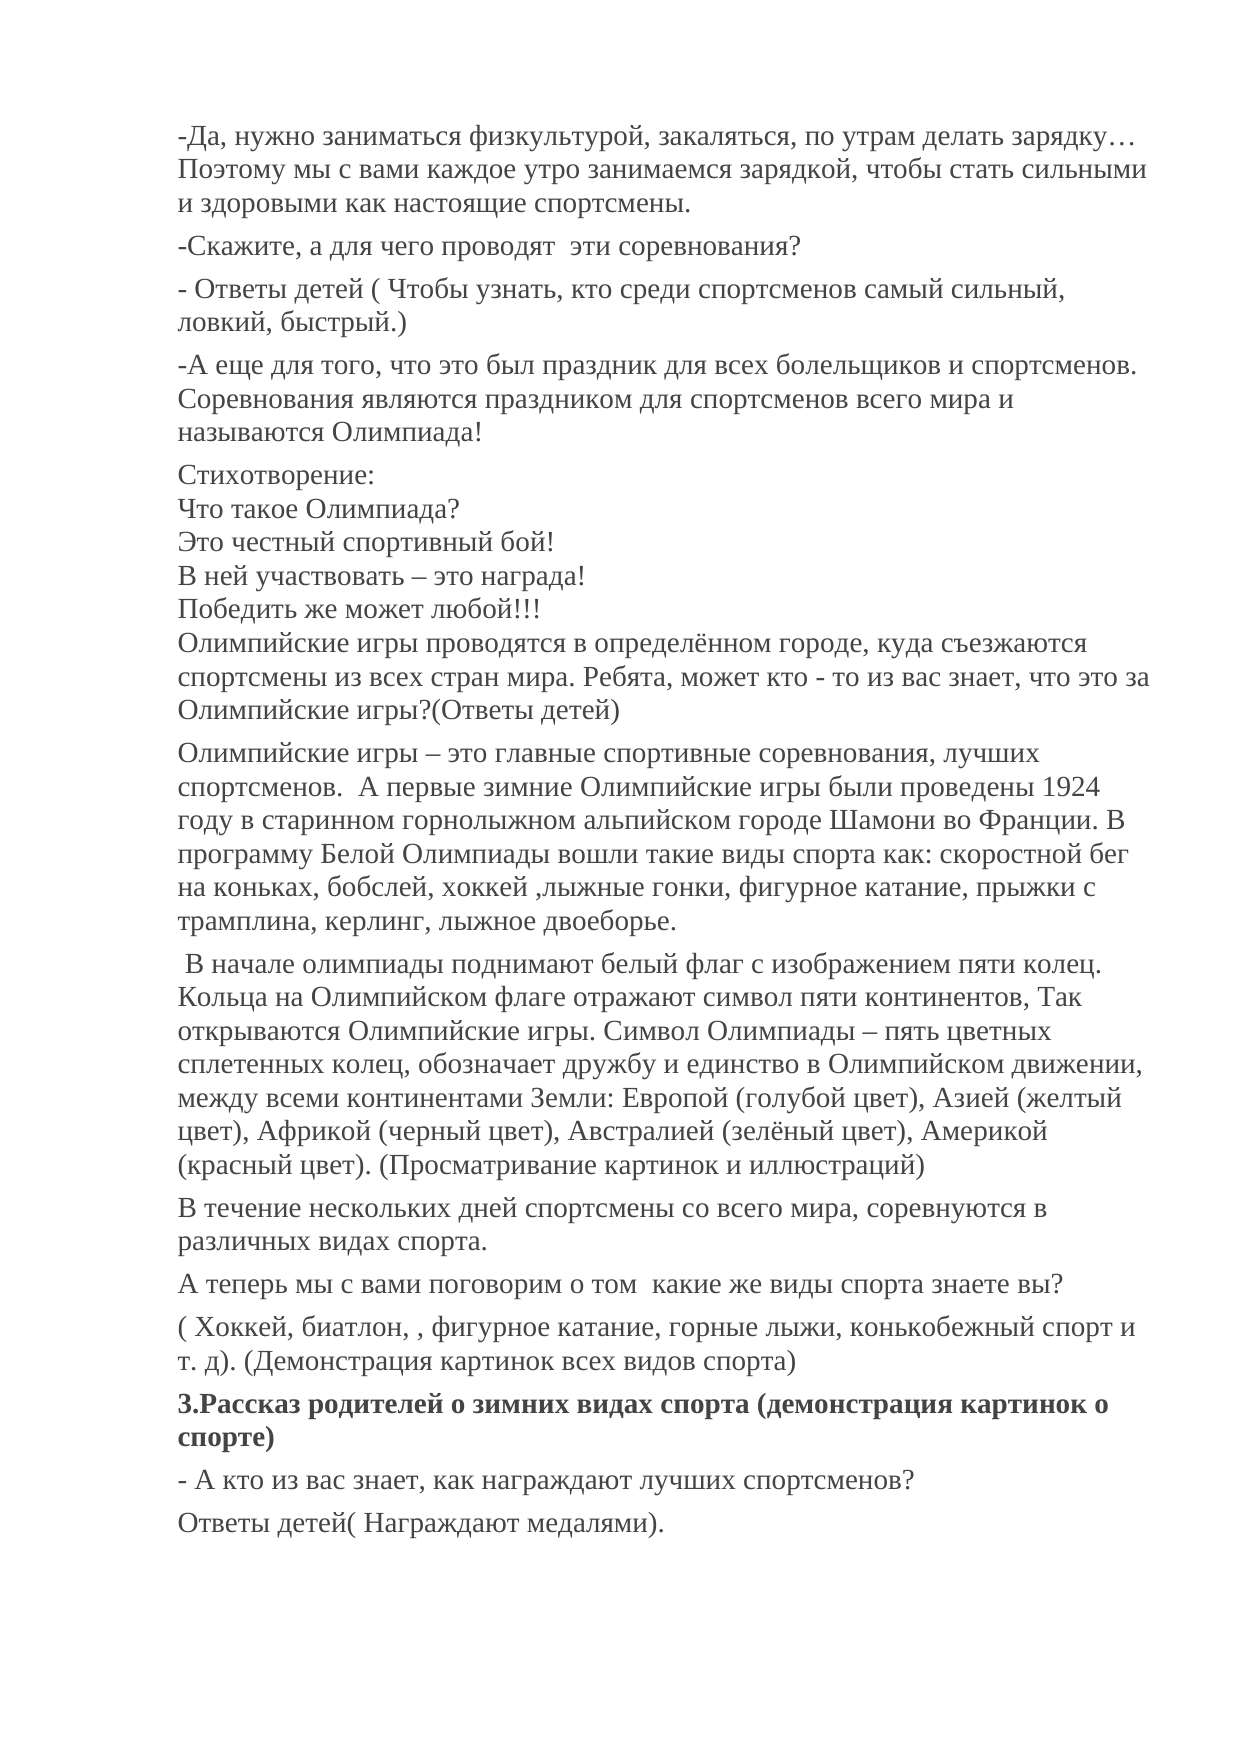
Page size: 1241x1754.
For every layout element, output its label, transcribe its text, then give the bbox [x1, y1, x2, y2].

text - А кто из вас знает, как награждают лучших спортсменов? [177, 1462, 1152, 1496]
text ( Хоккей, биатлон, , фигурное катание, горные лыжи, конькобежный спорт и т. д). (Демонстрация картинок всех видов спорта) [177, 1309, 1152, 1376]
text В начале олимпиады поднимают белый флаг с изображением пяти колец. Кольца на Олимпийском флаге отражают символ пяти континентов, Так открываются Олимпийские игры. Символ Олимпиады – пять цветных сплетенных колец, обозначает дружбу и единство в Олимпийском движении, между всеми континентами Земли: Европой (голубой цвет), Азией (желтый цвет), Африкой (черный цвет), Австралией (зелёный цвет), Америкой (красный цвет). (Просматривание картинок и иллюстраций) [177, 946, 1152, 1181]
text Ответы детей( Награждают медалями). [177, 1505, 1152, 1539]
text -Да, нужно заниматься физкультурой, закаляться, по утрам делать зарядку… Поэтому мы с вами каждое утро занимаемся зарядкой, чтобы стать сильными и здоровыми как настоящие спортсмены. [177, 118, 1152, 219]
text -А еще для того, что это был праздник для всех болельщиков и спортсменов. Соревнования являются праздником для спортсменов всего мира и называются Олимпиада! [177, 347, 1152, 448]
text - Ответы детей ( Чтобы узнать, кто среди спортсменов самый сильный, ловкий, быстрый.) [177, 271, 1152, 338]
text Олимпийские игры – это главные спортивные соревнования, лучших спортсменов. А первые зимние Олимпийские игры были проведены 1924 году в старинном горнолыжном альпийском городе Шамони во Франции. В программу Белой Олимпиады вошли такие виды спорта как: скоростной бег на коньках, бобслей, хоккей ,лыжные гонки, фигурное катание, прыжки с трамплина, керлинг, лыжное двоеборье. [177, 735, 1152, 936]
text А теперь мы с вами поговорим о том какие же виды спорта знаете вы? [177, 1266, 1152, 1300]
text -Скажите, а для чего проводят эти соревнования? [177, 228, 1152, 262]
text Стихотворение: Что такое Олимпиада? Это честный спортивный бой! В ней участвовать – это награда! Победить же может любой!!! Олимпийские игры проводятся в определённом городе, куда съезжаются спортсмены из всех стран мира. Ребята, может кто - то из вас знает, что это за Олимпийские игры?(Ответы детей) [177, 457, 1152, 726]
text 3.Рассказ родителей о зимних видах спорта (демонстрация картинок о спорте) [177, 1386, 1152, 1453]
text В течение нескольких дней спортсмены со всего мира, соревнуются в различных видах спорта. [177, 1190, 1152, 1257]
